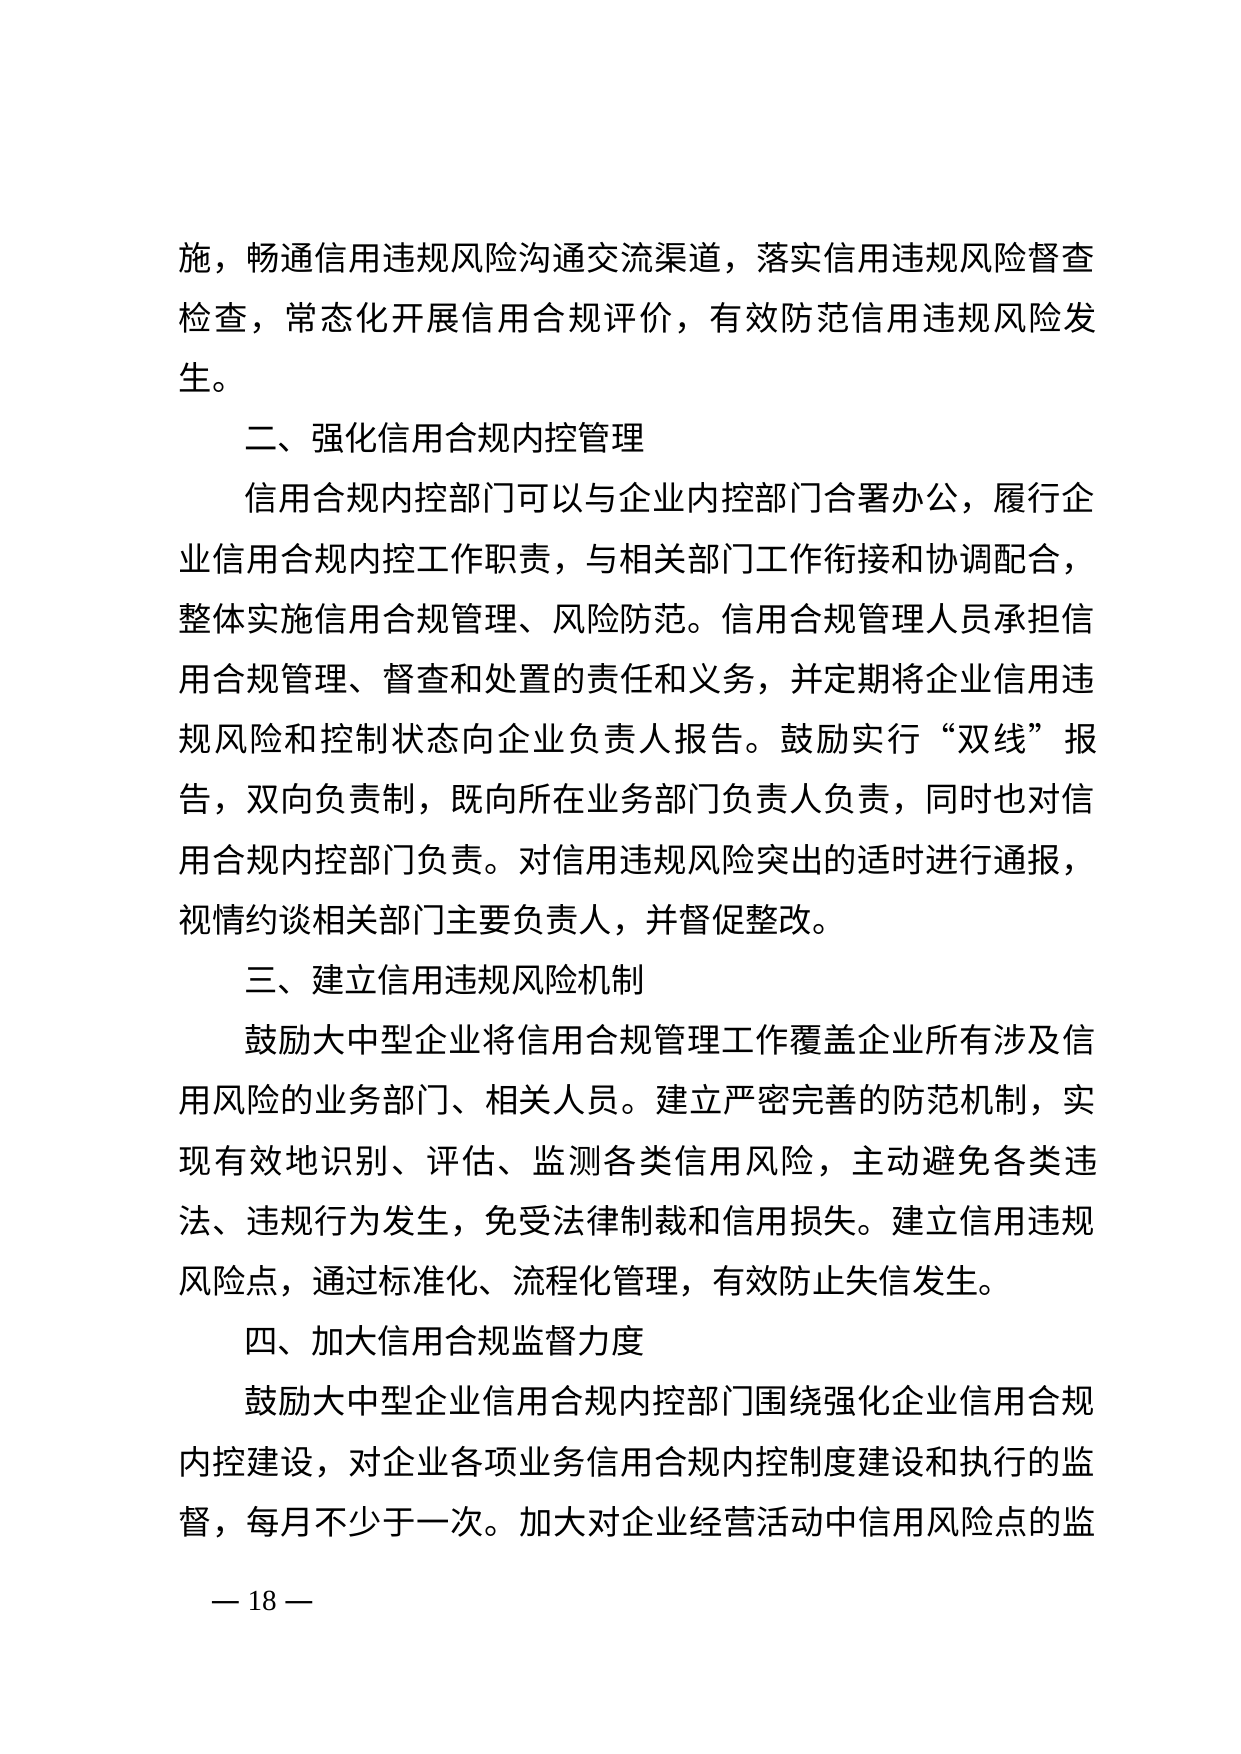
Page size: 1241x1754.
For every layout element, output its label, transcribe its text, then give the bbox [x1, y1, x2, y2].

text 鼓励大中型企业将信用合规管理工作覆盖企业所有涉及信用风险的业务部门、相关人员。建立严密完善的防范机制，实现有效地识别、评估、监测各类信用风险，主动避免各类违法、违规行为发生，免受法律制裁和信用损失。建立信用违规风险点，通过标准化、流程化管理，有效防止失信发生。 [178, 1002, 1097, 1303]
text 二、强化信用合规内控管理 [178, 400, 1097, 460]
text 三、建立信用违规风险机制 [178, 942, 1097, 1002]
text 信用合规内控部门可以与企业内控部门合署办公，履行企业信用合规内控工作职责，与相关部门工作衔接和协调配合，整体实施信用合规管理、风险防范。信用合规管理人员承担信用合规管理、督查和处置的责任和义务，并定期将企业信用违规风险和控制状态向企业负责人报告。鼓励实行“双线”报告，双向负责制，既向所在业务部门负责人负责，同时也对信用合规内控部门负责。对信用违规风险突出的适时进行通报，视情约谈相关部门主要负责人，并督促整改。 [178, 460, 1097, 942]
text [178, 1363, 1097, 1544]
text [178, 219, 1097, 400]
text 四、加大信用合规监督力度 [178, 1303, 1097, 1363]
